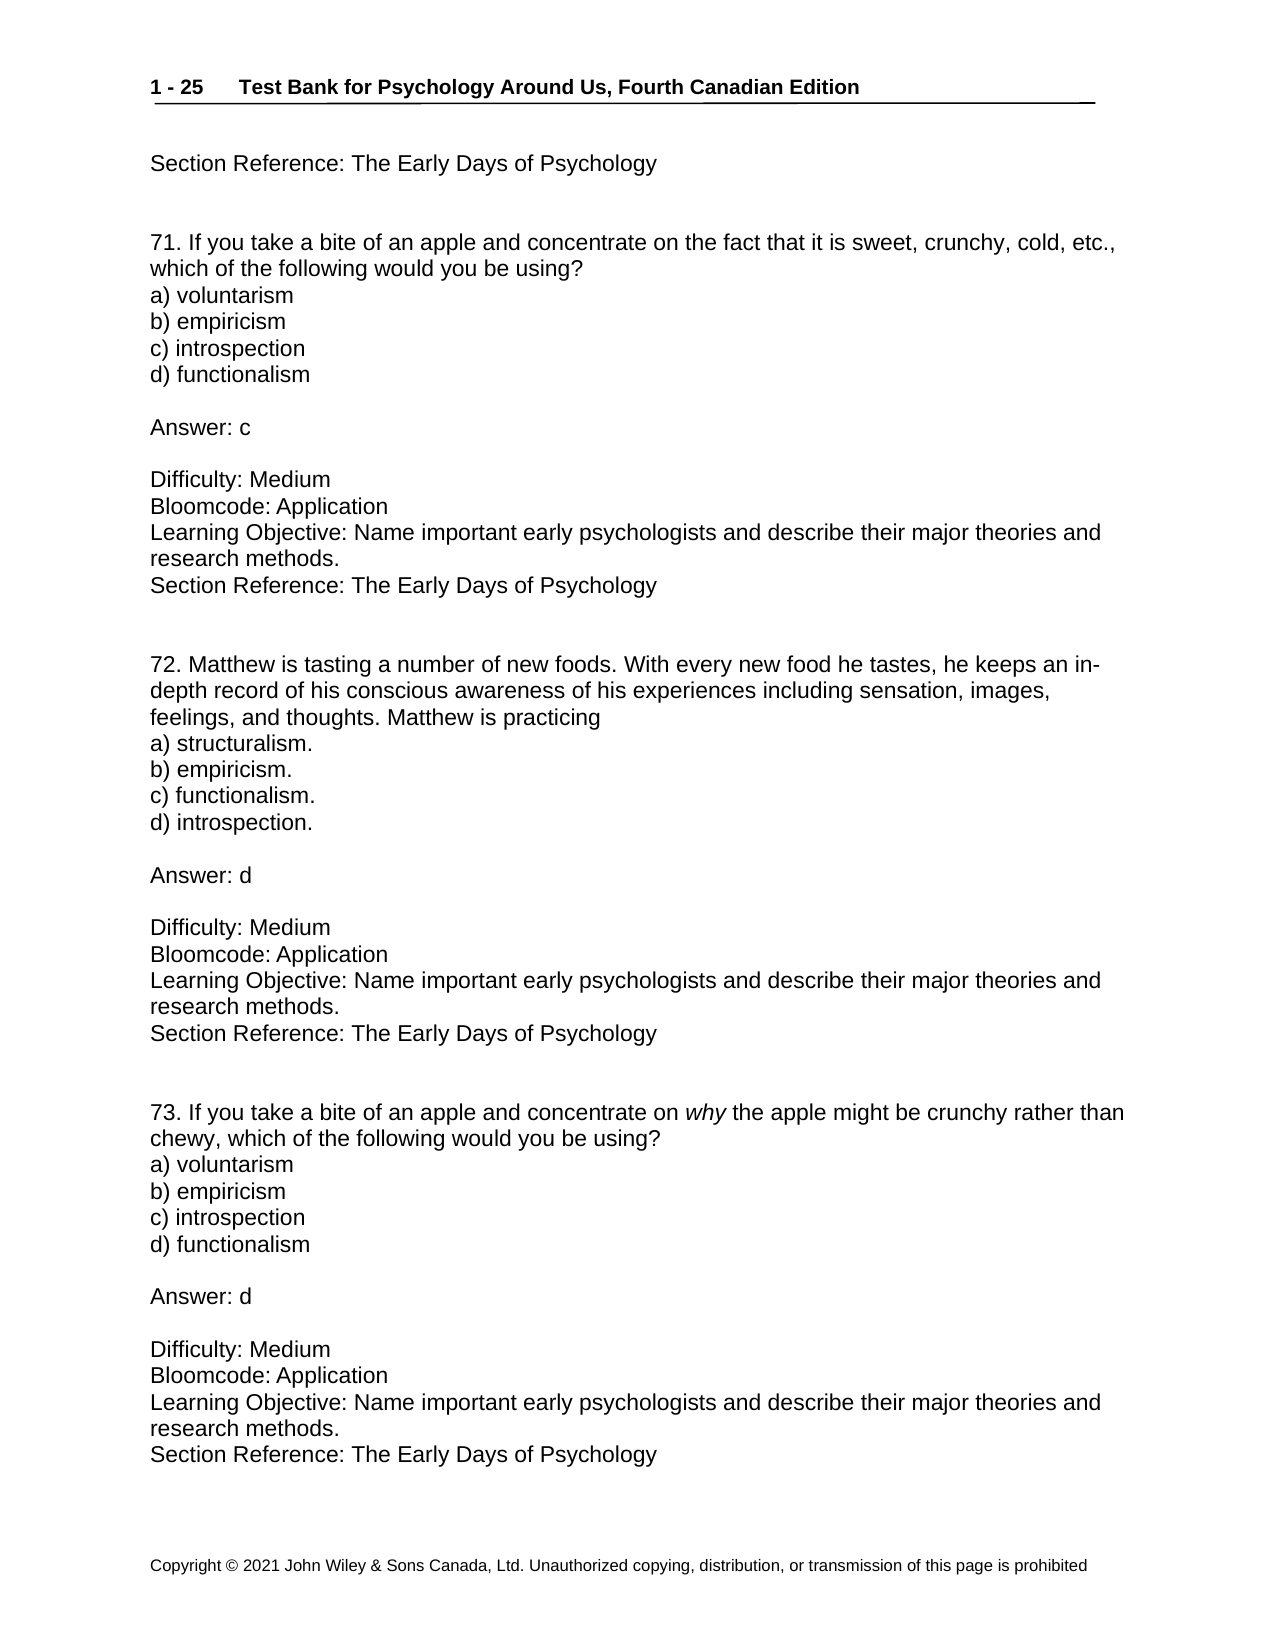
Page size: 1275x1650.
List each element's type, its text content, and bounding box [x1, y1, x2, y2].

text Section Reference: The Early Days of Psychology [150, 1441, 1125, 1468]
text b) empiricism. [150, 756, 1125, 782]
text Difficulty: Medium [150, 1336, 1125, 1362]
text Section Reference: The Early Days of Psychology [150, 572, 1125, 598]
text d) functionalism [150, 361, 1125, 387]
text b) empiricism [150, 1178, 1125, 1204]
text Bloomcode: Application [150, 941, 1125, 967]
text b) empiricism [150, 308, 1125, 334]
text Answer: c [150, 413, 1125, 440]
text a) structuralism. [150, 730, 1125, 756]
text a) voluntarism [150, 1151, 1125, 1178]
text Bloomcode: Application [150, 493, 1125, 519]
text 71. If you take a bite of an apple and concentrate on the fact that it is sweet, crunchy, cold, etc., which of the following would you be using? [150, 229, 1125, 282]
text Section Reference: The Early Days of Psychology [150, 1020, 1125, 1046]
text Bloomcode: Application [150, 1362, 1125, 1389]
text 73. If you take a bite of an apple and concentrate on why the apple might be crunchy rather than chewy, which of the following would you be using? [150, 1099, 1125, 1151]
text Difficulty: Medium [150, 914, 1125, 941]
text d) introspection. [150, 809, 1125, 835]
text a) voluntarism [150, 282, 1125, 308]
text d) functionalism [150, 1231, 1125, 1257]
text 72. Matthew is tasting a number of new foods. With every new food he tastes, he keeps an in-depth record of his conscious awareness of his experiences including sensation, images, feelings, and thoughts. Matthew is practicing [150, 651, 1125, 730]
text Section Reference: The Early Days of Psychology [150, 150, 1125, 176]
text c) introspection [150, 334, 1125, 361]
text Learning Objective: Name important early psychologists and describe their major theories and research methods. [150, 967, 1125, 1020]
text Answer: d [150, 1283, 1125, 1309]
text Difficulty: Medium [150, 466, 1125, 493]
text c) functionalism. [150, 782, 1125, 809]
text c) introspection [150, 1204, 1125, 1231]
text Learning Objective: Name important early psychologists and describe their major theories and research methods. [150, 1389, 1125, 1441]
text Learning Objective: Name important early psychologists and describe their major theories and research methods. [150, 519, 1125, 572]
text Answer: d [150, 862, 1125, 888]
